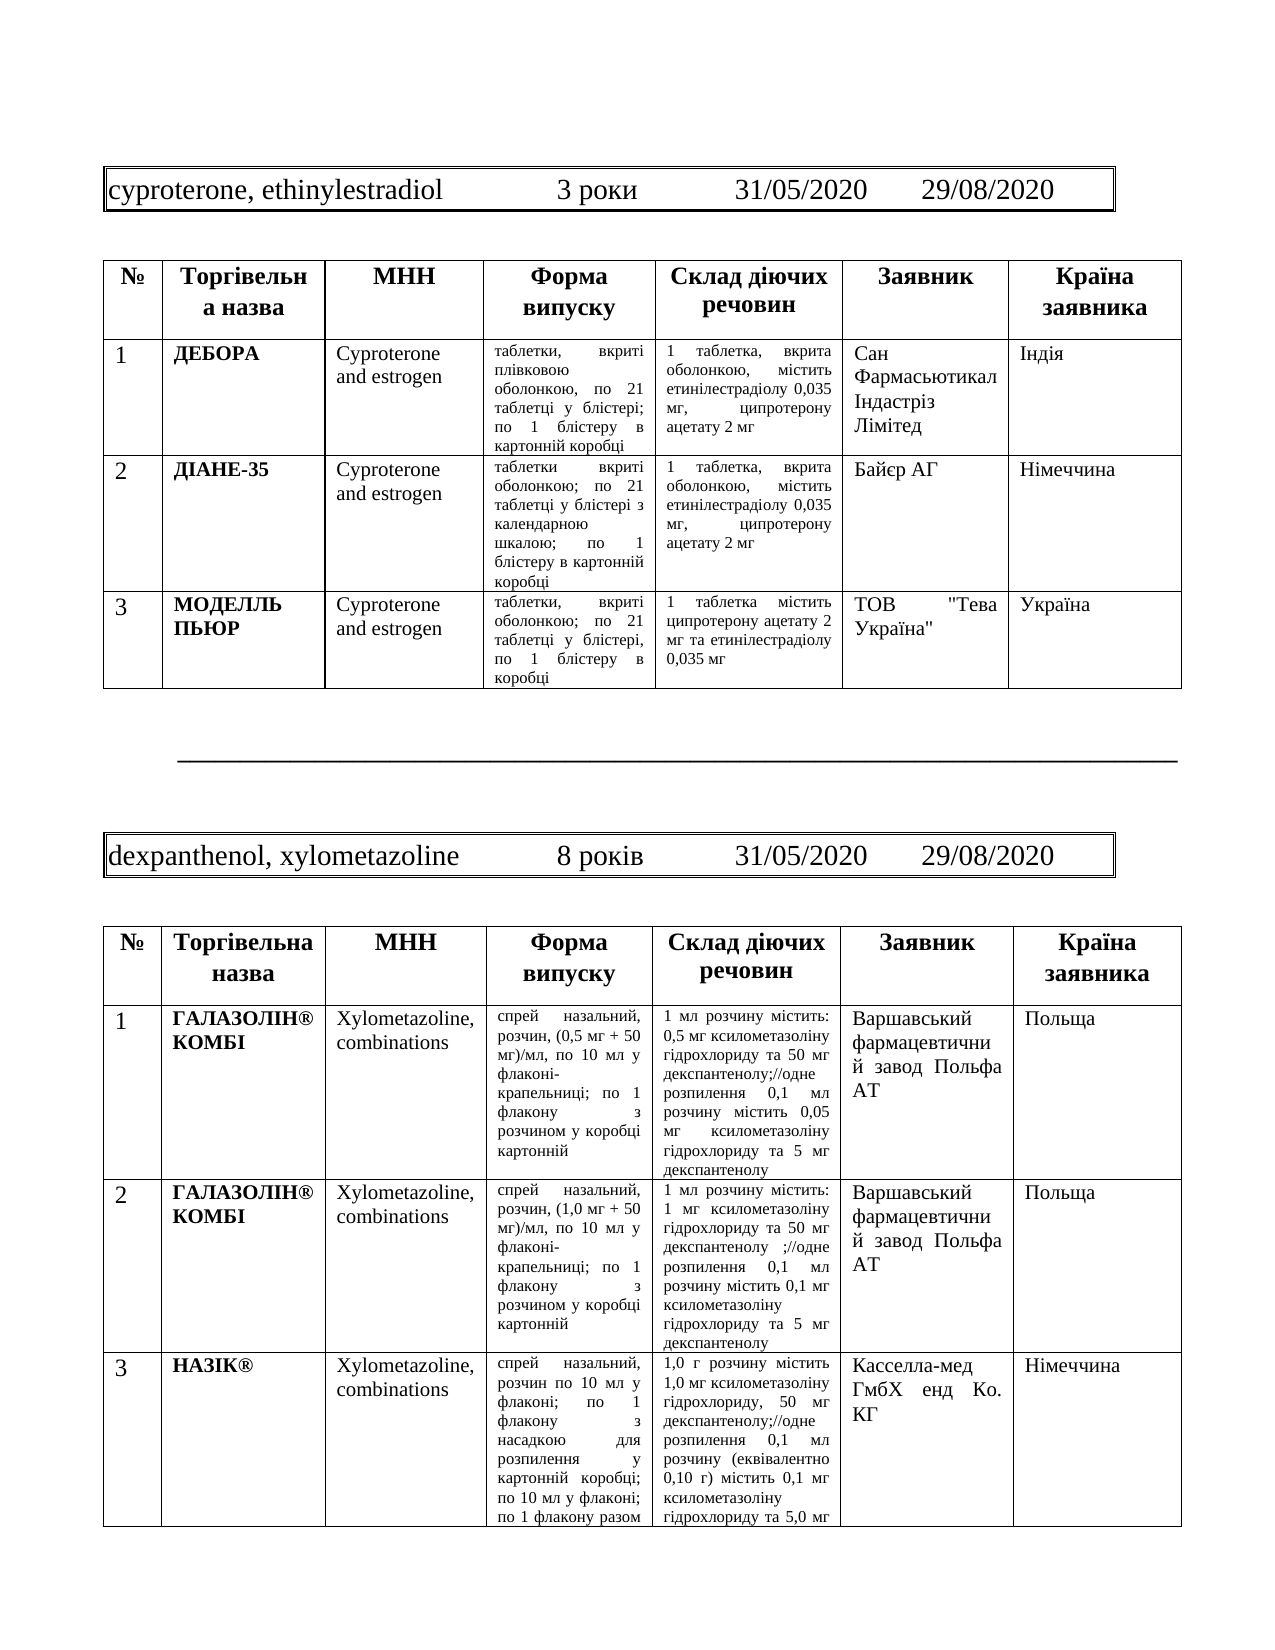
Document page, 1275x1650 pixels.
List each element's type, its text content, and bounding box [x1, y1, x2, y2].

table_header МНН [326, 261, 483, 339]
table_header 29/08/2020 [918, 169, 1113, 209]
table_cell Польща [1014, 1180, 1181, 1352]
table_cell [841, 1353, 1013, 1526]
table_cell Німеччина [1014, 1353, 1181, 1526]
table_cell Xylometazoline, combinations [326, 1006, 486, 1179]
table_cell ТОВ "Тева Україна" [843, 592, 1008, 687]
table_header 31/05/2020 [731, 835, 918, 875]
table_cell Варшавський фармацевтичний завод Польфа АТ [841, 1006, 1013, 1179]
table_header № [104, 927, 161, 1005]
text ________________________________________________________________________________ [177, 736, 1186, 765]
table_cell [653, 1353, 840, 1526]
table_header cyproterone, ethinylestradiol [107, 169, 553, 209]
table_cell Сан Фармасьютикал Індастріз Лімітед [843, 340, 1008, 455]
table_cell МОДЕЛЛЬ ПЬЮР [163, 592, 324, 687]
table_cell Варшавський фармацевтичний завод Польфа АТ [841, 1180, 1013, 1352]
table_cell 1 [104, 340, 162, 455]
table_cell Польща [1014, 1006, 1181, 1179]
table_header 29/08/2020 [918, 835, 1113, 875]
table_header Склад діючих речовин [653, 927, 840, 1005]
table_cell 1 таблетка містить ципротерону ацетату 2 мг та етинілестрадіолу 0,035 мг [656, 592, 842, 687]
table_header Форма випуску [484, 261, 655, 339]
table_header Заявник [841, 927, 1013, 1005]
table_cell ГАЛАЗОЛІН® КОМБІ [162, 1006, 325, 1179]
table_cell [326, 1353, 486, 1526]
table_header Склад діючих речовин [656, 261, 842, 339]
table_cell Cyproterone and estrogen [326, 592, 483, 687]
table_cell спрей назальний, розчин, (1,0 мг + 50 мг)/мл, по 10 мл у флаконі-крапельниці; по 1 флакону з розчином у коробці картонній [487, 1180, 652, 1352]
table_cell 3 [104, 592, 162, 687]
table_cell ДЕБОРА [163, 340, 324, 455]
table_cell Індія [1009, 340, 1181, 455]
table_cell 3 [104, 1353, 161, 1526]
table_cell 1 мл розчину містить: 1 мг ксилометазоліну гідрохлориду та 50 мг декспантенолу ;//одне розпилення 0,1 мл розчину містить 0,1 мг ксилометазоліну гідрохлориду та 5 мг декспантенолу [653, 1180, 840, 1352]
table_cell таблетки, вкриті оболонкою; по 21 таблетці у блістері, по 1 блістеру в коробці [484, 592, 655, 687]
table_cell спрей назальний, розчин, (0,5 мг + 50 мг)/мл, по 10 мл у флаконі-крапельниці; по 1 флакону з розчином у коробці картонній [487, 1006, 652, 1179]
table_cell ГАЛАЗОЛІН® КОМБІ [162, 1180, 325, 1352]
table_header № [104, 261, 162, 339]
table_header 8 років [554, 835, 731, 875]
table_cell Україна [1009, 592, 1181, 687]
table_cell 2 [104, 1180, 161, 1352]
table_header Торгівельна назва [162, 927, 325, 1005]
table_cell Cyproterone and estrogen [326, 456, 483, 591]
table_header 3 роки [554, 169, 731, 209]
table_cell 1 таблетка, вкрита оболонкою, містить етинілестрадіолу 0,035 мг, ципротерону ацетату 2 мг [656, 456, 842, 591]
table_header Країна заявника [1014, 927, 1181, 1005]
table_header Форма випуску [487, 927, 652, 1005]
table_cell Байєр АГ [843, 456, 1008, 591]
table_cell таблетки, вкриті плівковою оболонкою, по 21 таблетці у блістері; по 1 блістеру в картонній коробці [484, 340, 655, 455]
table_cell таблетки вкриті оболонкою; по 21 таблетці у блістері з календарною шкалою; по 1 блістеру в картонній коробці [484, 456, 655, 591]
table_cell 1 таблетка, вкрита оболонкою, містить етинілестрадіолу 0,035 мг, ципротерону ацетату 2 мг [656, 340, 842, 455]
table_cell 2 [104, 456, 162, 591]
table_cell 1 мл розчину містить: 0,5 мг ксилометазоліну гідрохлориду та 50 мг декспантенолу;//одне розпилення 0,1 мл розчину містить 0,05 мг ксилометазоліну гідрохлориду та 5 мг декспантенолу [653, 1006, 840, 1179]
table_cell НАЗІК® [162, 1353, 325, 1526]
table_cell Cyproterone and estrogen [326, 340, 483, 455]
table_header Країна заявника [1009, 261, 1181, 339]
table_header dexpanthenol, xylometazoline [107, 835, 553, 875]
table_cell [487, 1353, 652, 1526]
table_cell 1 [104, 1006, 161, 1179]
table_header МНН [326, 927, 486, 1005]
table_cell ДІАНЕ-35 [163, 456, 324, 591]
table_header 31/05/2020 [731, 169, 918, 209]
table_cell Xylometazoline, combinations [326, 1180, 486, 1352]
table_header Торгівельна назва [163, 261, 324, 339]
table_header Заявник [843, 261, 1008, 339]
table_cell Німеччина [1009, 456, 1181, 591]
